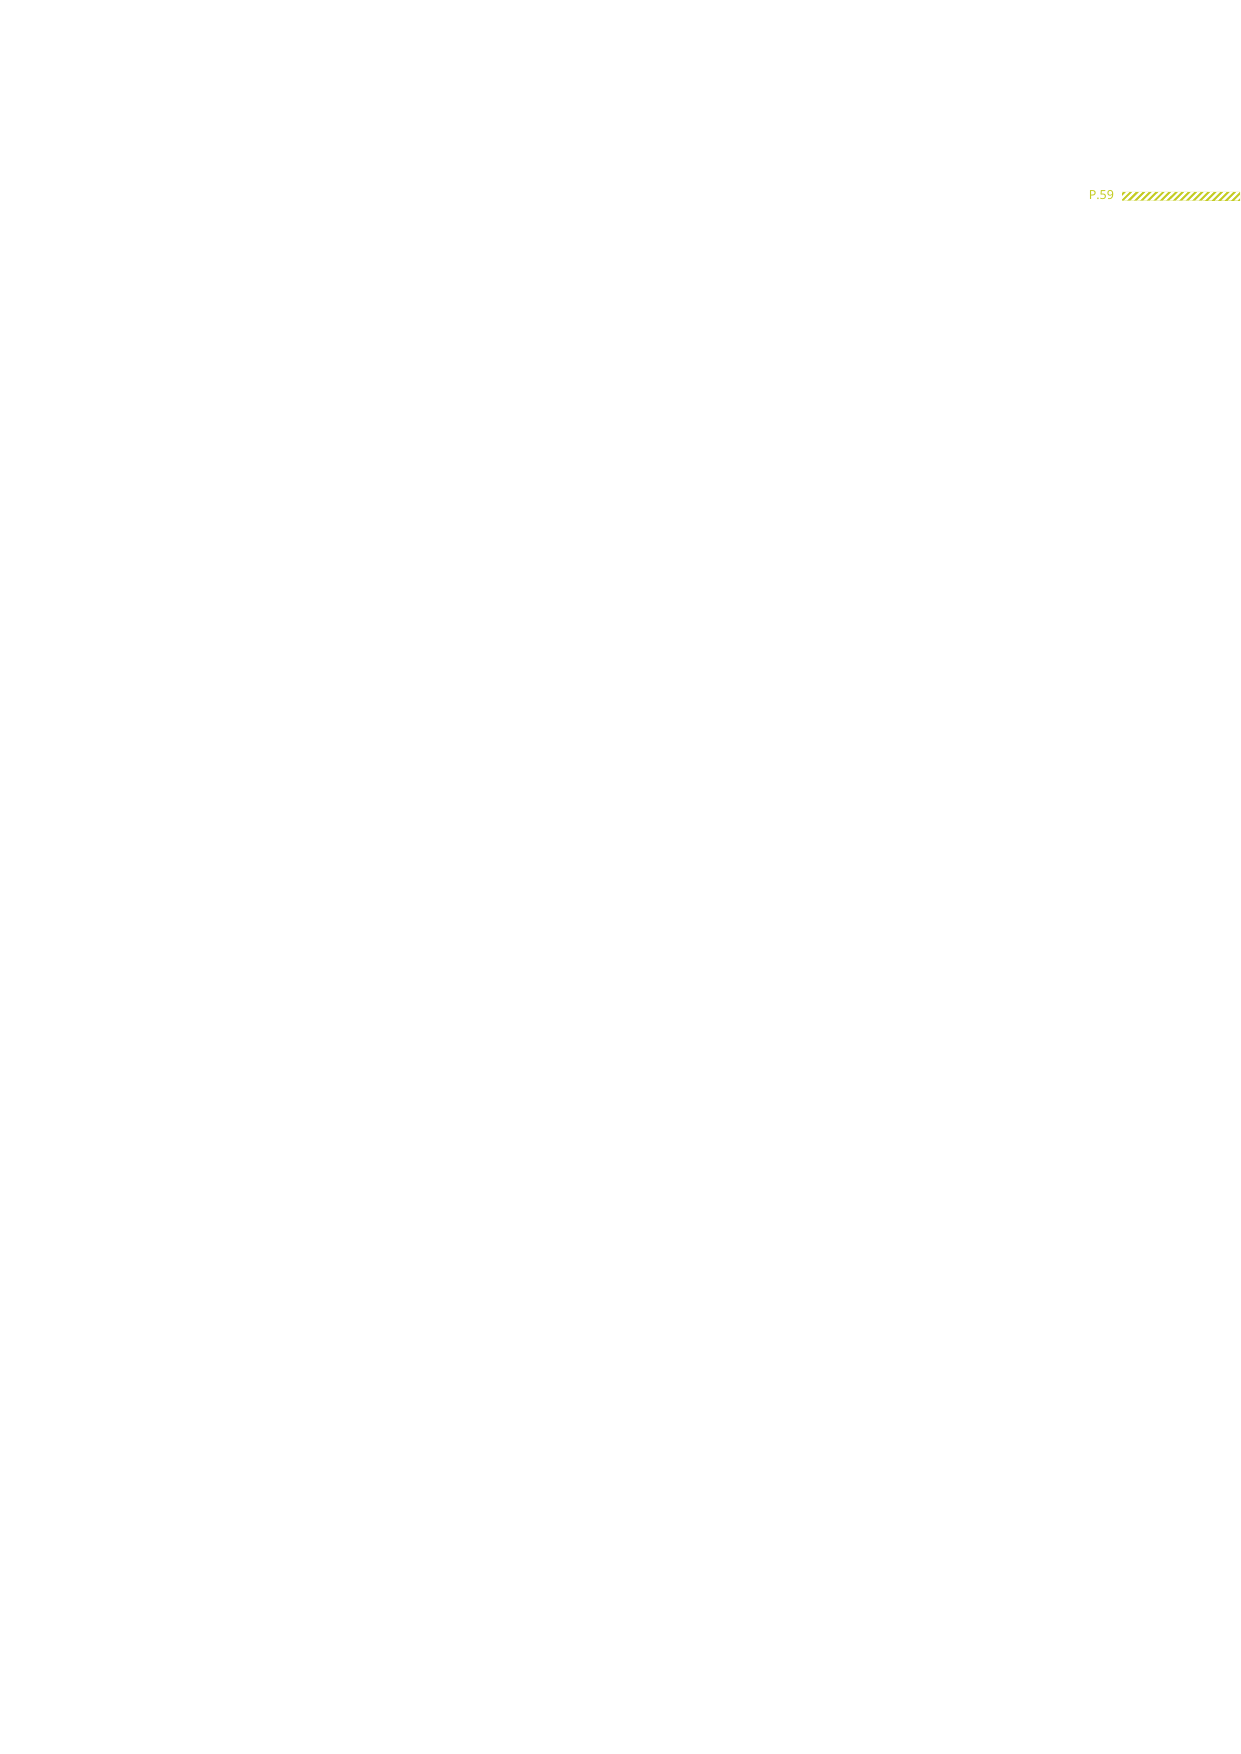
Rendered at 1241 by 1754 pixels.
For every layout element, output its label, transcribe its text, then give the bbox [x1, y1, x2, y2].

text P.59 [0, 186, 1113, 203]
